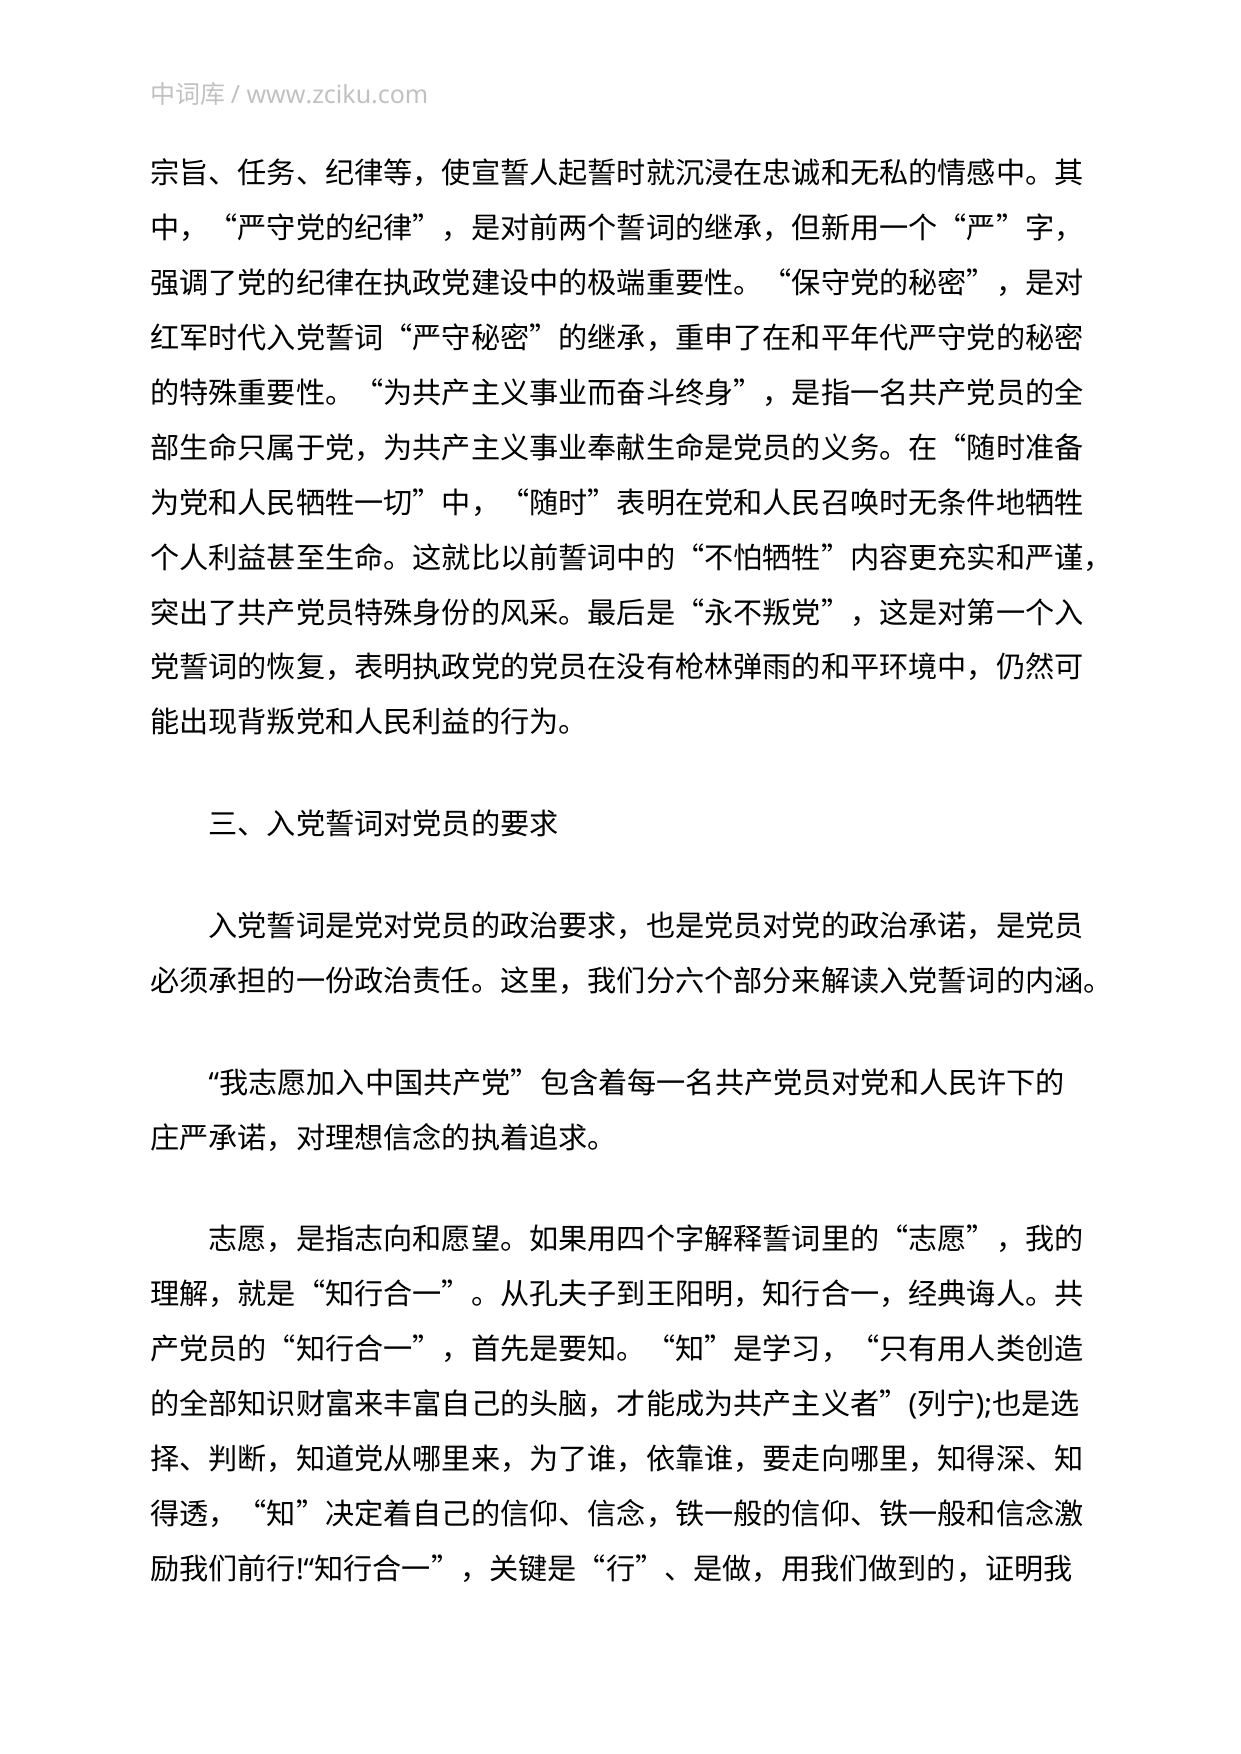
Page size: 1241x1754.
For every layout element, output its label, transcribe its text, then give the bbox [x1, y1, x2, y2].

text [150, 1216, 1090, 1588]
text “我志愿加入中国共产党”包含着每一名共产党员对党和人民许下的庄严承诺，对理想信念的执着追求。 [150, 1059, 1090, 1156]
text 入党誓词是党对党员的政治要求，也是党员对党的政治承诺，是党员必须承担的一份政治责任。这里，我们分六个部分来解读入党誓词的内涵。 [150, 902, 1090, 1000]
text 三、入党誓词对党员的要求 [150, 801, 1090, 843]
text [150, 150, 1090, 741]
